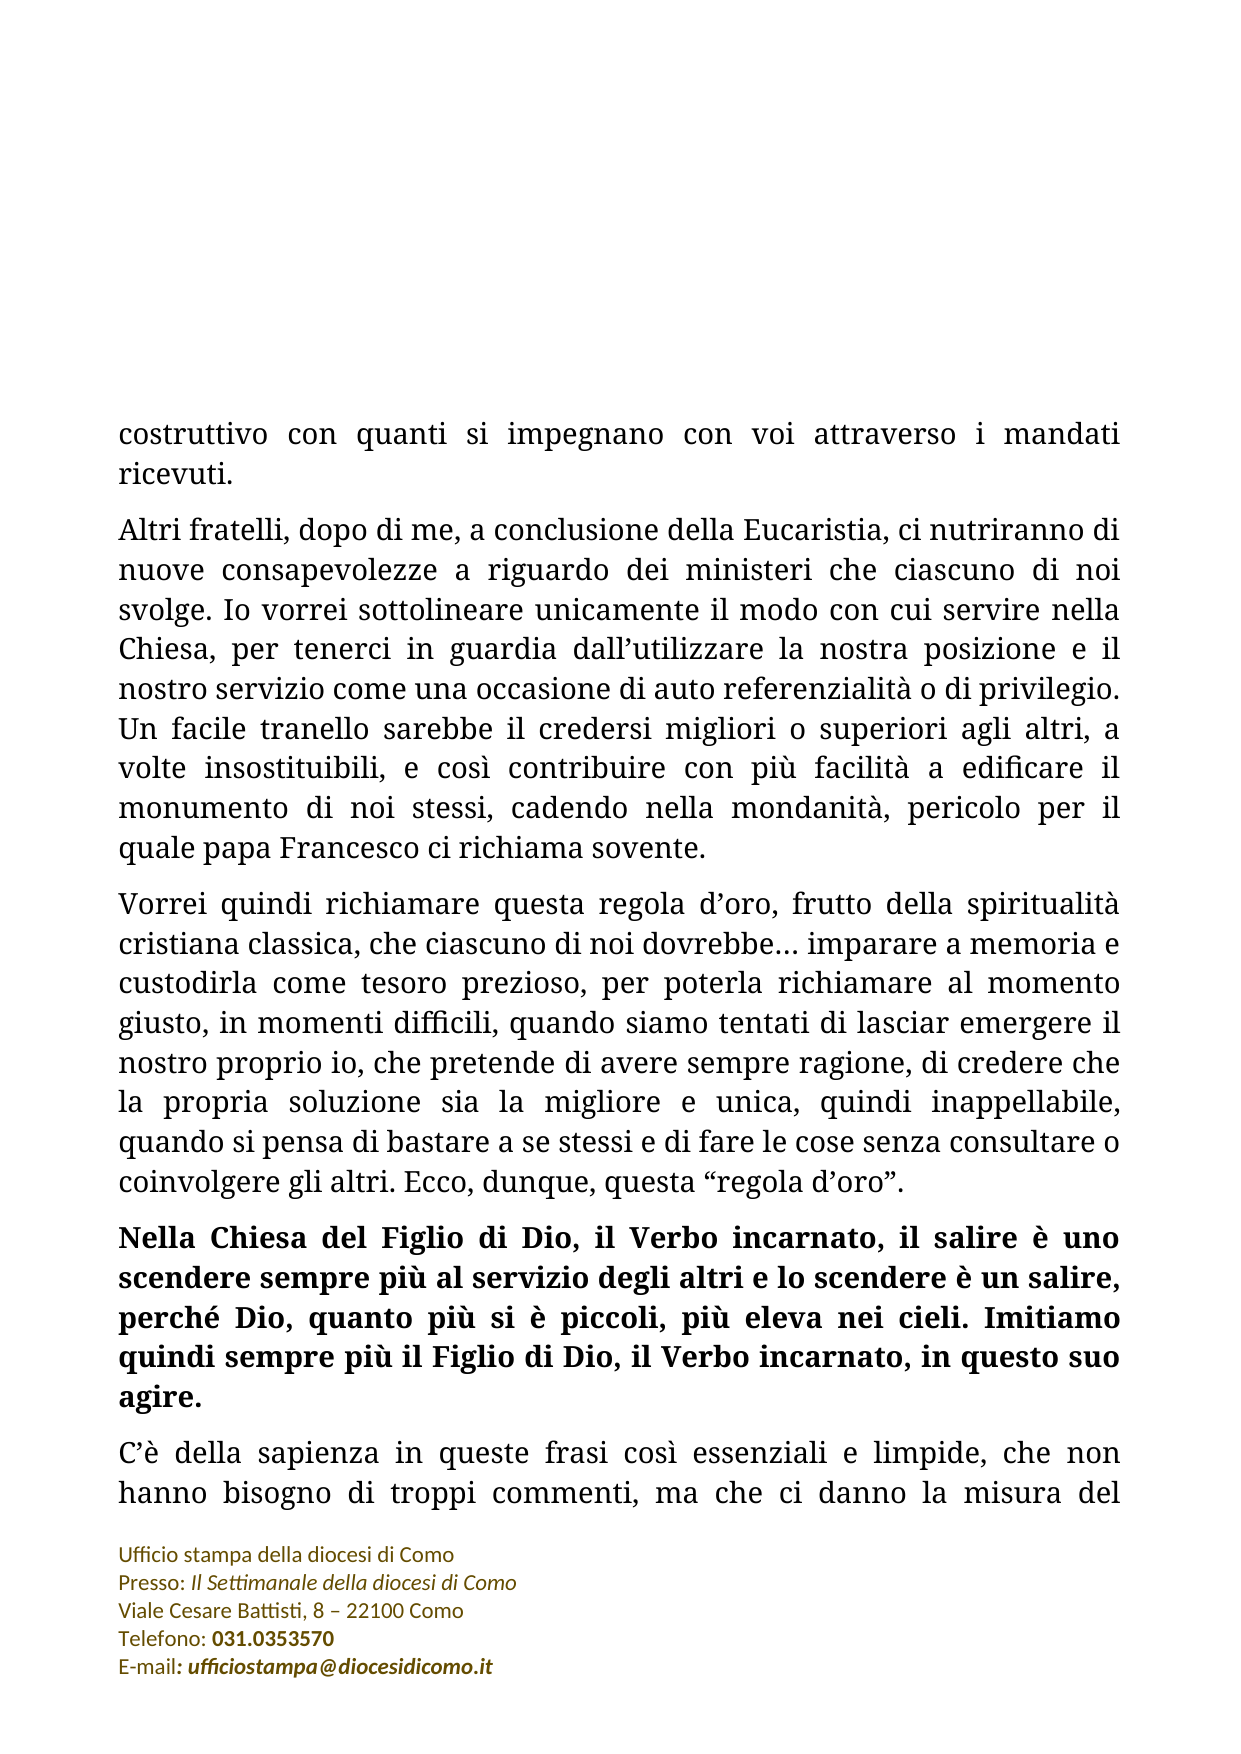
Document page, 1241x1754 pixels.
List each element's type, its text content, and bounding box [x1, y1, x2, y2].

text Altri fratelli, dopo di me, a conclusione della Eucaristia, ci nutriranno di nuove consapevolezze a riguardo dei ministeri che ciascuno di noi svolge. Io vorrei sottolineare unicamente il modo con cui servire nella Chiesa, per tenerci in guardia dall’utilizzare la nostra posizione e il nostro servizio come una occasione di auto referenzialità o di privilegio. Un facile tranello sarebbe il credersi migliori o superiori agli altri, a volte insostituibili, e così contribuire con più facilità a edificare il monumento di noi stessi, cadendo nella mondanità, pericolo per il quale papa Francesco ci richiama sovente. [118, 509, 1122, 867]
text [118, 413, 1122, 493]
text Vorrei quindi richiamare questa regola d’oro, frutto della spiritualità cristiana classica, che ciascuno di noi dovrebbe… imparare a memoria e custodirla come tesoro prezioso, per poterla richiamare al momento giusto, in momenti difficili, quando siamo tentati di lasciar emergere il nostro proprio io, che pretende di avere sempre ragione, di credere che la propria soluzione sia la migliore e unica, quindi inappellabile, quando si pensa di bastare a se stessi e di fare le cose senza consultare o coinvolgere gli altri. Ecco, dunque, questa “regola d’oro”. [118, 883, 1122, 1201]
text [118, 1433, 1122, 1512]
text Nella Chiesa del Figlio di Dio, il Verbo incarnato, il salire è uno scendere sempre più al servizio degli altri e lo scendere è un salire, perché Dio, quanto più si è piccoli, più eleva nei cieli. Imitiamo quindi sempre più il Figlio di Dio, il Verbo incarnato, in questo suo agire. [118, 1217, 1122, 1416]
